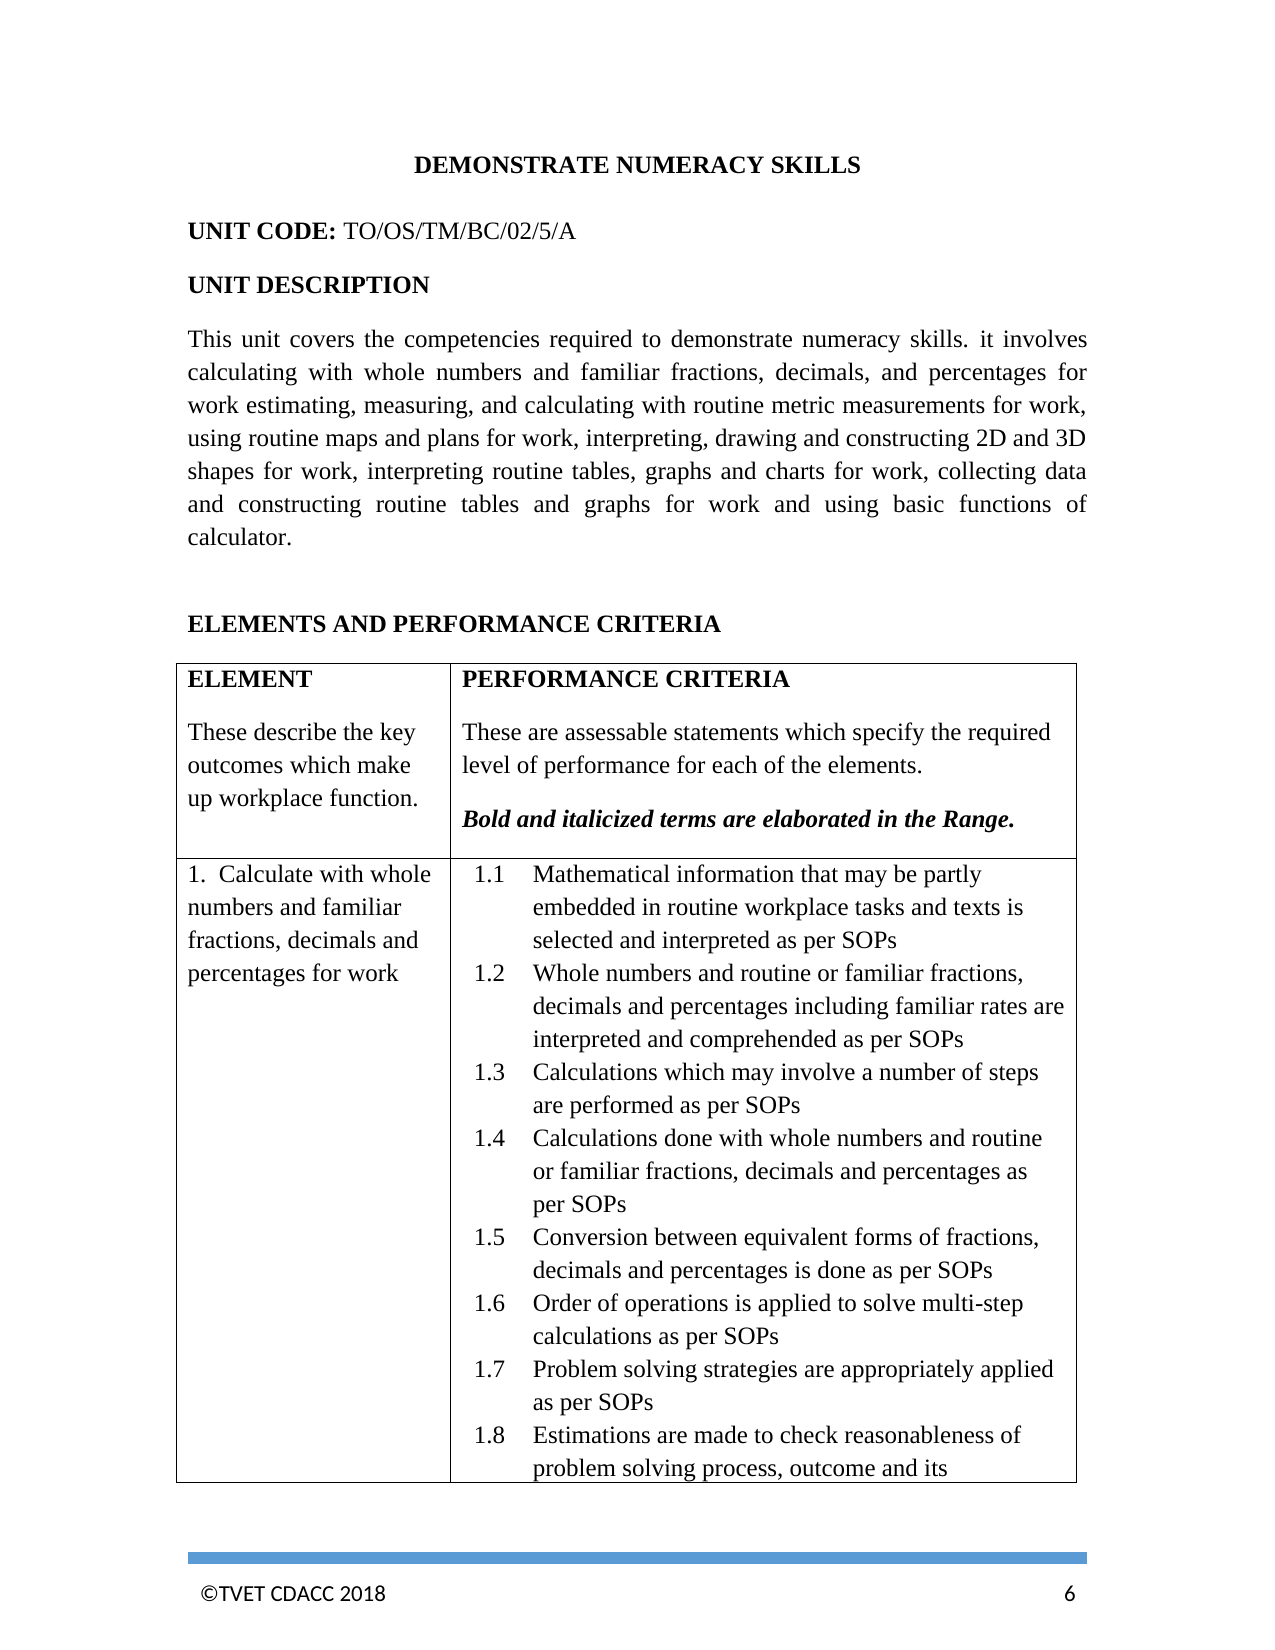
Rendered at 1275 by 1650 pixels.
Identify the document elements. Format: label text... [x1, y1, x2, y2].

subtitle DEMONSTRATE NUMERACY SKILLS [187, 150, 1087, 179]
text UNIT DESCRIPTION [187, 270, 1087, 299]
text ELEMENTS AND PERFORMANCE CRITERIA [187, 609, 1087, 637]
table_header ELEMENT These describe the key outcomes which make up workplace function. [177, 664, 450, 858]
text UNIT CODE: TO/OS/TM/BC/02/5/A [187, 216, 1087, 245]
table_cell 1. Calculate with whole numbers and familiar fractions, decimals and percentages for work [177, 859, 450, 1482]
table_header PERFORMANCE CRITERIA These are assessable statements which specify the required level of performance for each of the elements. Bold and italicized terms are elaborated in the Range. [451, 664, 1076, 858]
text This unit covers the competencies required to demonstrate numeracy skills. it involves calculating with whole numbers and familiar fractions, decimals, and percentages for work estimating, measuring, and calculating with routine metric measurements for work, using routine maps and plans for work, interpreting, drawing and constructing 2D and 3D shapes for work, interpreting routine tables, graphs and charts for work, collecting data and constructing routine tables and graphs for work and using basic functions of calculator. [187, 324, 1087, 551]
